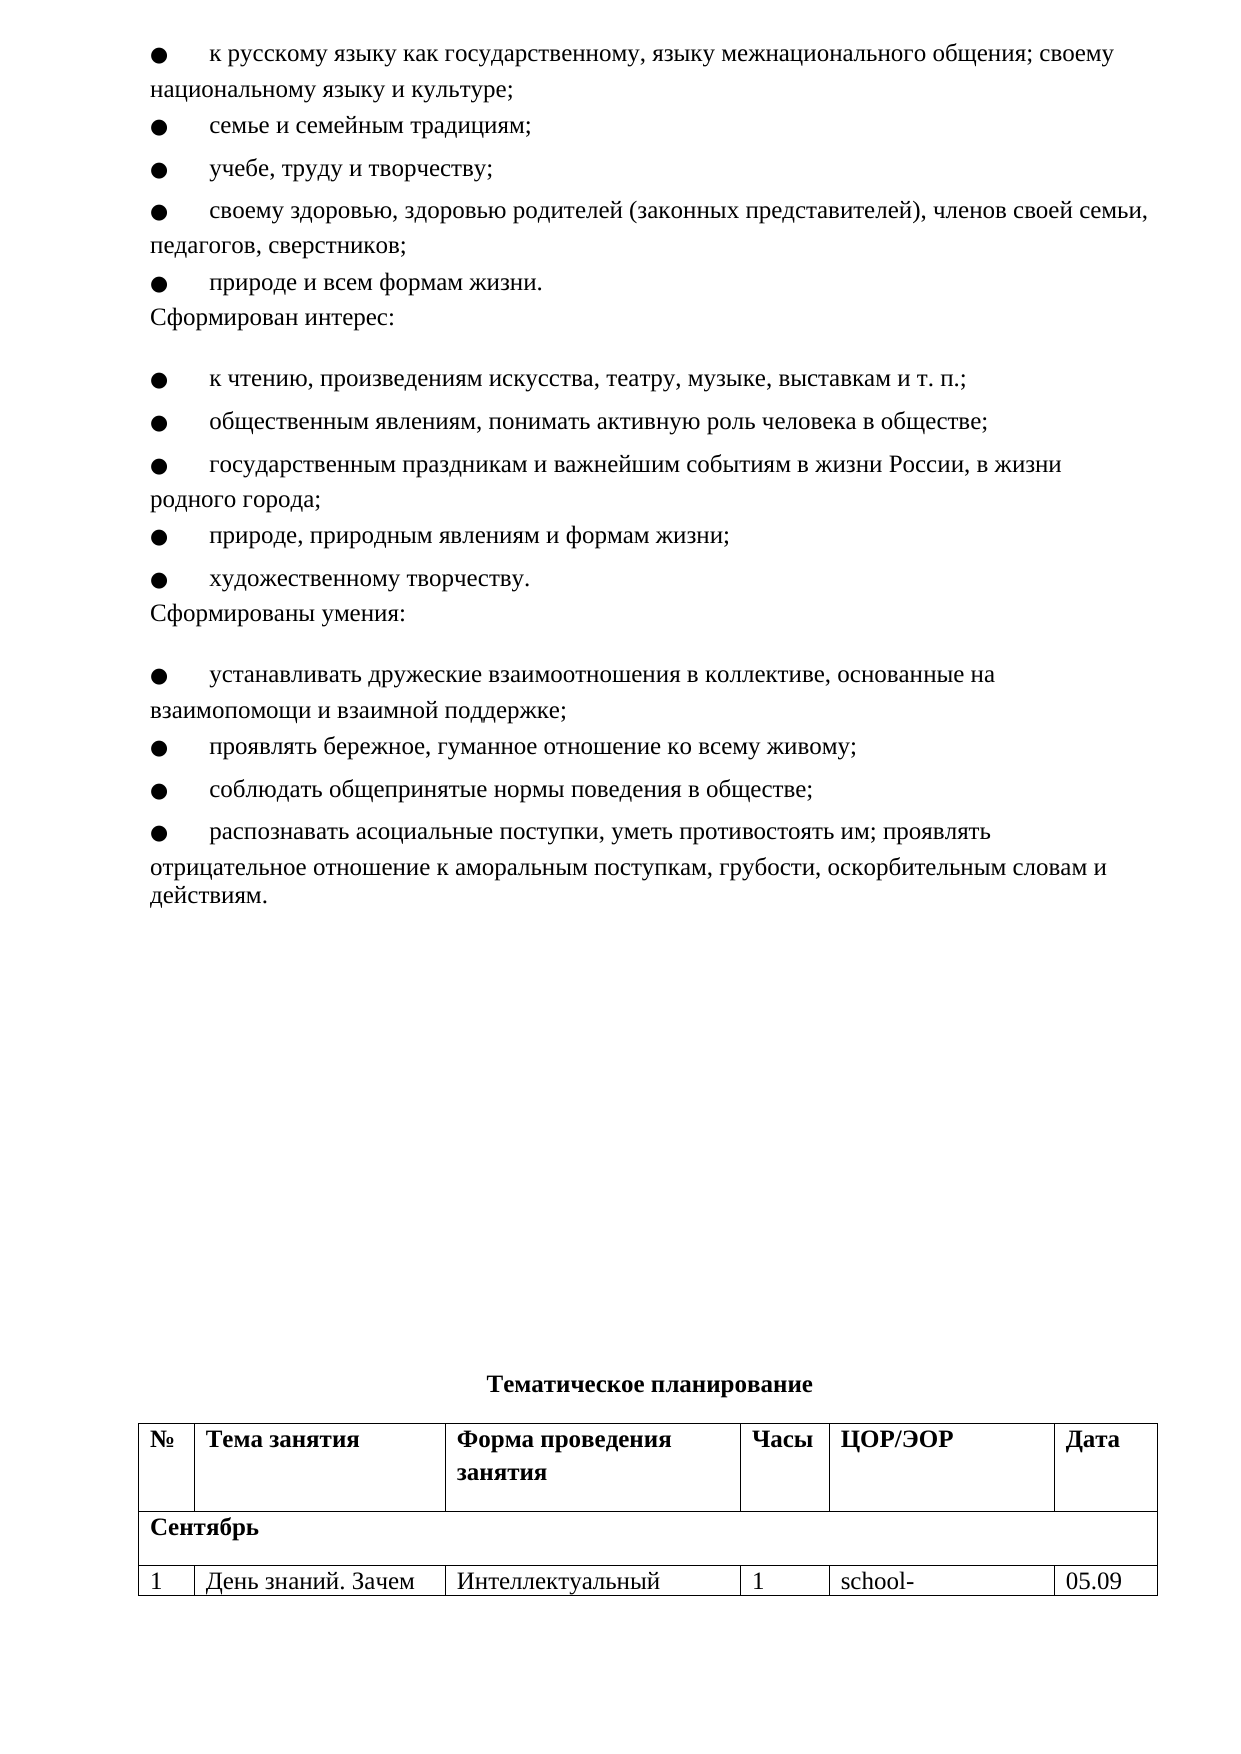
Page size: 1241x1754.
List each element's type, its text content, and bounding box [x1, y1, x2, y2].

list государственным праздникам и важнейшим событиям в жизни России, в жизни родного города; [150, 441, 1149, 513]
list общественным явлениям, понимать активную роль человека в обществе; [150, 399, 1149, 441]
text Сформирован интерес: [150, 302, 1149, 331]
table_header № [139, 1424, 194, 1511]
list устанавливать дружеские взаимоотношения в коллективе, основанные на взаимопомощи и взаимной поддержке; [150, 652, 1149, 723]
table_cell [830, 1566, 1054, 1595]
table_header Тема занятия [195, 1424, 445, 1511]
list художественному творчеству. [150, 556, 1149, 598]
table_header Дата [1055, 1424, 1157, 1511]
list учебе, труду и творчеству; [150, 145, 1149, 188]
list распознавать асоциальные поступки, уметь противостоять им; проявлять отрицательное отношение к аморальным поступкам, грубости, оскорбительным словам и действиям. [150, 809, 1149, 909]
table_header Часы [741, 1424, 829, 1511]
list к русскому языку как государственному, языку межнационального общения; своему национальному языку и культуре; [150, 31, 1149, 102]
table_header ЦОР/ЭОР [830, 1424, 1054, 1511]
table_cell 05.09 [1055, 1566, 1157, 1595]
table_cell 1 [139, 1566, 194, 1595]
table_cell 1 [741, 1566, 829, 1595]
list своему здоровью, здоровью родителей (законных представителей), членов своей семьи, педагогов, сверстников; [150, 188, 1149, 259]
list проявлять бережное, гуманное отношение ко всему живому; [150, 723, 1149, 766]
table_header Форма проведения занятия [446, 1424, 740, 1511]
list семье и семейным традициям; [150, 102, 1149, 145]
text Сформированы умения: [150, 598, 1149, 627]
table_cell Сентябрь [139, 1512, 1157, 1565]
list соблюдать общепринятые нормы поведения в обществе; [150, 766, 1149, 809]
list к чтению, произведениям искусства, театру, музыке, выставкам и т. п.; [150, 356, 1149, 399]
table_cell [446, 1566, 740, 1595]
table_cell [195, 1566, 445, 1595]
list природе, природным явлениям и формам жизни; [150, 513, 1149, 556]
text Тематическое планирование [150, 1369, 1149, 1398]
list природе и всем формам жизни. [150, 259, 1149, 302]
